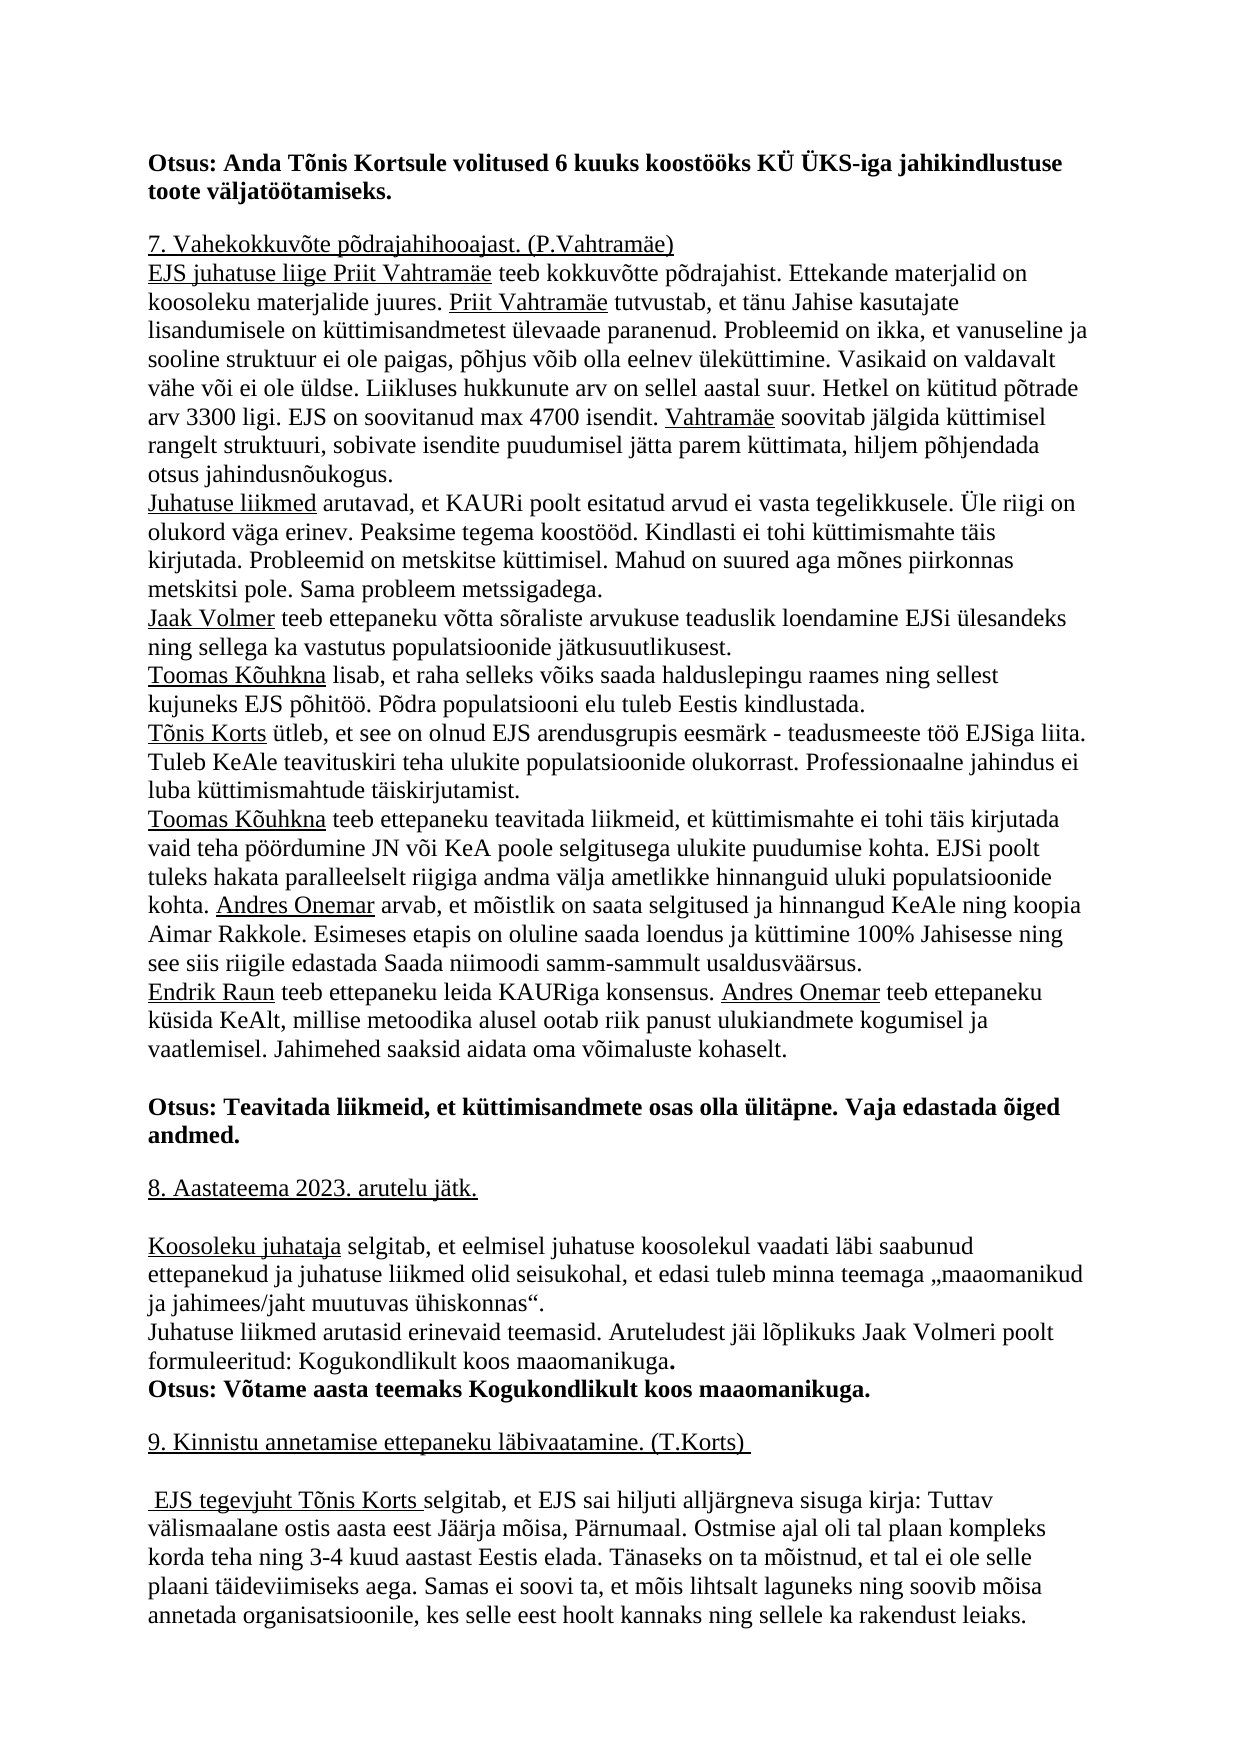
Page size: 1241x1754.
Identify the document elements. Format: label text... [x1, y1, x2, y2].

text 8. Aastateema 2023. arutelu jätk. [148, 1173, 1093, 1202]
text Endrik Raun teeb ettepaneku leida KAURiga konsensus. Andres Onemar teeb ettepaneku küsida KeAlt, millise metoodika alusel ootab riik panust ulukiandmete kogumisel ja vaatlemisel. Jahimehed saaksid aidata oma võimaluste kohaselt. [148, 977, 1093, 1063]
text 7. Vahekokkuvõte põdrajahihooajast. (P.Vahtramäe) [148, 229, 1093, 258]
text Juhatuse liikmed arutavad, et KAURi poolt esitatud arvud ei vasta tegelikkusele. Üle riigi on olukord väga erinev. Peaksime tegema koostööd. Kindlasti ei tohi küttimismahte täis kirjutada. Probleemid on metskitse küttimisel. Mahud on suured aga mõnes piirkonnas metskitsi pole. Sama probleem metssigadega. [148, 488, 1093, 603]
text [148, 1485, 1093, 1628]
text Otsus: Teavitada liikmeid, et küttimisandmete osas olla ülitäpne. Vaja edastada õiged andmed. [148, 1092, 1093, 1149]
text Toomas Kõuhkna teeb ettepaneku teavitada liikmeid, et küttimismahte ei tohi täis kirjutada vaid teha pöördumine JN või KeA poole selgitusega ulukite puudumise kohta. EJSi poolt tuleks hakata paralleelselt riigiga andma välja ametlikke hinnanguid uluki populatsioonide kohta. Andres Onemar arvab, et mõistlik on saata selgitused ja hinnangud KeAle ning koopia Aimar Rakkole. Esimeses etapis on oluline saada loendus ja küttimine 100% Jahisesse ning see siis riigile edastada Saada niimoodi samm-sammult usaldusväärsus. [148, 804, 1093, 977]
text 9. Kinnistu annetamise ettepaneku läbivaatamine. (T.Korts) [148, 1427, 1093, 1456]
text Juhatuse liikmed arutasid erinevaid teemasid. Aruteludest jäi lõplikuks Jaak Volmeri poolt formuleeritud: Kogukondlikult koos maaomanikuga. [148, 1317, 1093, 1374]
text Koosoleku juhataja selgitab, et eelmisel juhatuse koosolekul vaadati läbi saabunud ettepanekud ja juhatuse liikmed olid seisukohal, et edasi tuleb minna teemaga „maaomanikud ja jahimees/jaht muutuvas ühiskonnas“. [148, 1231, 1093, 1317]
text Tõnis Korts ütleb, et see on olnud EJS arendusgrupis eesmärk - teadusmeeste töö EJSiga liita. Tuleb KeAle teavituskiri teha ulukite populatsioonide olukorrast. Professionaalne jahindus ei luba küttimismahtude täiskirjutamist. [148, 718, 1093, 804]
text EJS juhatuse liige Priit Vahtramäe teeb kokkuvõtte põdrajahist. Ettekande materjalid on koosoleku materjalide juures. Priit Vahtramäe tutvustab, et tänu Jahise kasutajate lisandumisele on küttimisandmetest ülevaade paranenud. Probleemid on ikka, et vanuseline ja sooline struktuur ei ole paigas, põhjus võib olla eelnev üleküttimine. Vasikaid on valdavalt vähe või ei ole üldse. Liikluses hukkunute arv on sellel aastal suur. Hetkel on kütitud põtrade arv 3300 ligi. EJS on soovitanud max 4700 isendit. Vahtramäe soovitab jälgida küttimisel rangelt struktuuri, sobivate isendite puudumisel jätta parem küttimata, hiljem põhjendada otsus jahindusnõukogus. [148, 258, 1093, 488]
text Jaak Volmer teeb ettepaneku võtta sõraliste arvukuse teaduslik loendamine EJSi ülesandeks ning sellega ka vastutus populatsioonide jätkusuutlikusest. [148, 603, 1093, 660]
text Otsus: Võtame aasta teemaks Kogukondlikult koos maaomanikuga. [148, 1374, 1093, 1403]
text Toomas Kõuhkna lisab, et raha selleks võiks saada halduslepingu raames ning sellest kujuneks EJS põhitöö. Põdra populatsiooni elu tuleb Eestis kindlustada. [148, 660, 1093, 718]
text Otsus: Anda Tõnis Kortsule volitused 6 kuuks koostööks KÜ ÜKS-iga jahikindlustuse toote väljatöötamiseks. [148, 148, 1093, 205]
